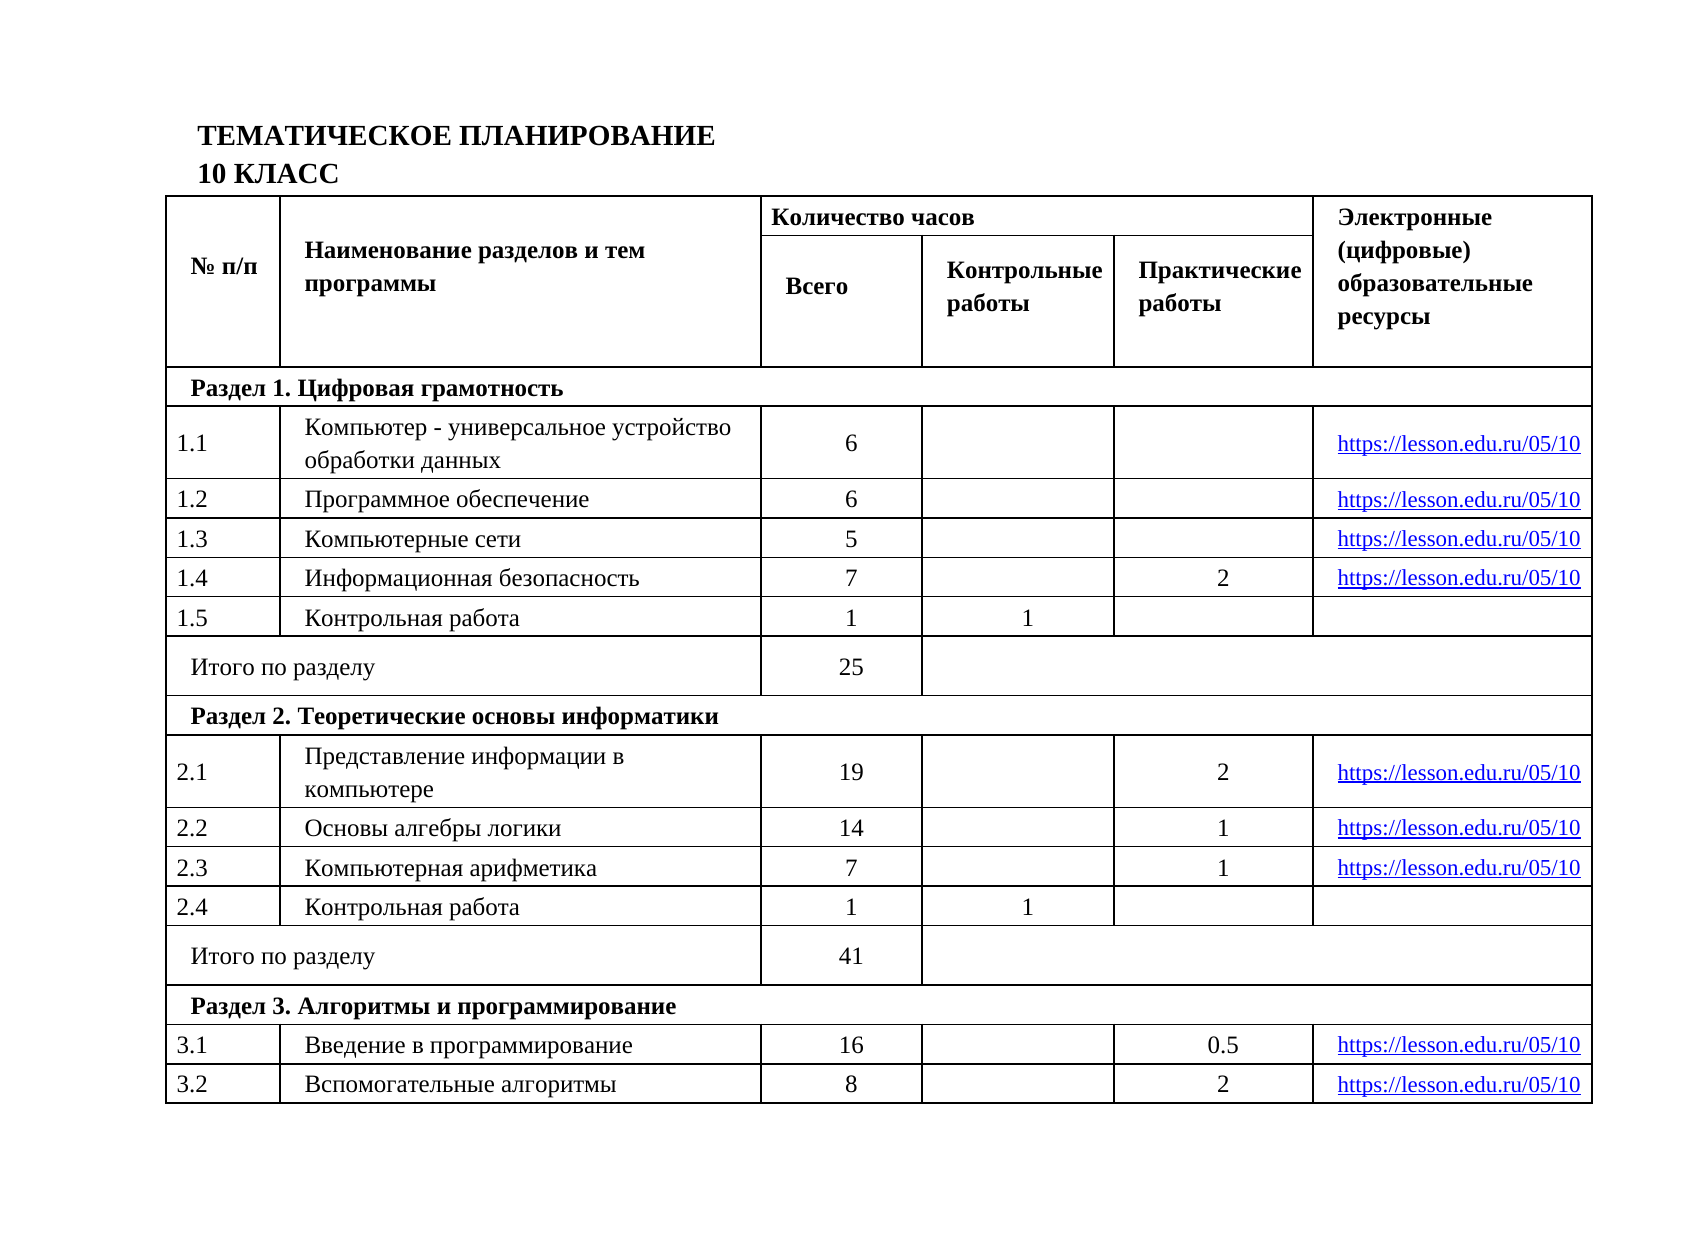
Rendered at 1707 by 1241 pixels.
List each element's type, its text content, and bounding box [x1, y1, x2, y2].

table_header Количество часов [762, 197, 1312, 234]
table_cell [923, 519, 1113, 556]
table_cell Контрольная работа [281, 887, 760, 924]
table_cell [1314, 597, 1591, 635]
table_cell https://lesson.edu.ru/05/10 [1314, 808, 1591, 846]
table_cell Раздел 2. Теоретические основы информатики [167, 696, 1591, 734]
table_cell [1314, 1065, 1591, 1102]
table_cell 8 [762, 1065, 921, 1102]
table_cell 1 [923, 597, 1113, 635]
table_cell 2.1 [167, 736, 279, 806]
table_cell 0.5 [1115, 1025, 1312, 1063]
table_cell [1115, 597, 1312, 635]
table_cell 3.2 [167, 1065, 279, 1102]
table_cell Всего [762, 236, 921, 366]
table_header Наименование разделов и тем программы [281, 197, 760, 366]
table_cell Практические работы [1115, 236, 1312, 366]
table_cell Итого по разделу [167, 637, 760, 695]
table_cell Контрольная работа [281, 597, 760, 635]
table_cell [1115, 479, 1312, 517]
table_cell Контрольные работы [923, 236, 1113, 366]
table_cell 25 [762, 637, 921, 695]
table_cell 2.3 [167, 847, 279, 885]
table_cell https://lesson.edu.ru/05/10 [1314, 1025, 1591, 1063]
table_cell [923, 1025, 1113, 1063]
table_cell 5 [762, 519, 921, 556]
table_cell 1 [1115, 847, 1312, 885]
table_header Электронные (цифровые) образовательные ресурсы [1314, 197, 1591, 366]
table_cell https://lesson.edu.ru/05/10 [1314, 479, 1591, 517]
table_cell 14 [762, 808, 921, 846]
table_cell 6 [762, 407, 921, 478]
text ТЕМАТИЧЕСКОЕ ПЛАНИРОВАНИЕ [190, 118, 1618, 152]
table_cell 2 [1115, 736, 1312, 806]
table_cell 6 [762, 479, 921, 517]
table_cell https://lesson.edu.ru/05/10 [1314, 519, 1591, 556]
table_cell Итого по разделу [167, 926, 760, 984]
table_cell Программное обеспечение [281, 479, 760, 517]
table_cell [923, 847, 1113, 885]
table_cell 2 [1115, 558, 1312, 596]
table_cell 1.5 [167, 597, 279, 635]
table_cell 1 [923, 887, 1113, 924]
table_cell Раздел 1. Цифровая грамотность [167, 368, 1591, 405]
table_cell [1314, 887, 1591, 924]
table_cell [923, 479, 1113, 517]
table_cell [923, 736, 1113, 806]
table_cell https://lesson.edu.ru/05/10 [1314, 736, 1591, 806]
table_cell Представление информации в компьютере [281, 736, 760, 806]
table_cell [923, 1065, 1113, 1102]
table_cell 2 [1115, 1065, 1312, 1102]
table_cell Компьютер - универсальное устройство обработки данных [281, 407, 760, 478]
table_cell 1 [1115, 808, 1312, 846]
table_cell 41 [762, 926, 921, 984]
table_cell 1.4 [167, 558, 279, 596]
table_cell 7 [762, 558, 921, 596]
table_cell https://lesson.edu.ru/05/10 [1314, 847, 1591, 885]
table_cell 1.1 [167, 407, 279, 478]
table_cell [923, 558, 1113, 596]
table_cell [1115, 519, 1312, 556]
table_cell 7 [762, 847, 921, 885]
table_cell Компьютерная арифметика [281, 847, 760, 885]
table_cell 1.3 [167, 519, 279, 556]
table_cell [1115, 887, 1312, 924]
table_header № п/п [167, 197, 279, 366]
table_cell 2.2 [167, 808, 279, 846]
table_cell 16 [762, 1025, 921, 1063]
text 10 КЛАСС [190, 157, 1618, 190]
table_cell Введение в программирование [281, 1025, 760, 1063]
table_cell https://lesson.edu.ru/05/10 [1314, 558, 1591, 596]
table_cell Основы алгебры логики [281, 808, 760, 846]
table_cell 1.2 [167, 479, 279, 517]
table_cell Компьютерные сети [281, 519, 760, 556]
table_cell 1 [762, 597, 921, 635]
table_cell [923, 926, 1591, 984]
table_cell Раздел 3. Алгоритмы и программирование [167, 986, 1591, 1023]
table_cell [923, 637, 1591, 695]
table_cell Информационная безопасность [281, 558, 760, 596]
table_cell 1 [762, 887, 921, 924]
table_cell [923, 808, 1113, 846]
table_cell [923, 407, 1113, 478]
table_cell Вспомогательные алгоритмы [281, 1065, 760, 1102]
table_cell 2.4 [167, 887, 279, 924]
table_cell 3.1 [167, 1025, 279, 1063]
table_cell https://lesson.edu.ru/05/10 [1314, 407, 1591, 478]
table_cell 19 [762, 736, 921, 806]
table_cell [1115, 407, 1312, 478]
